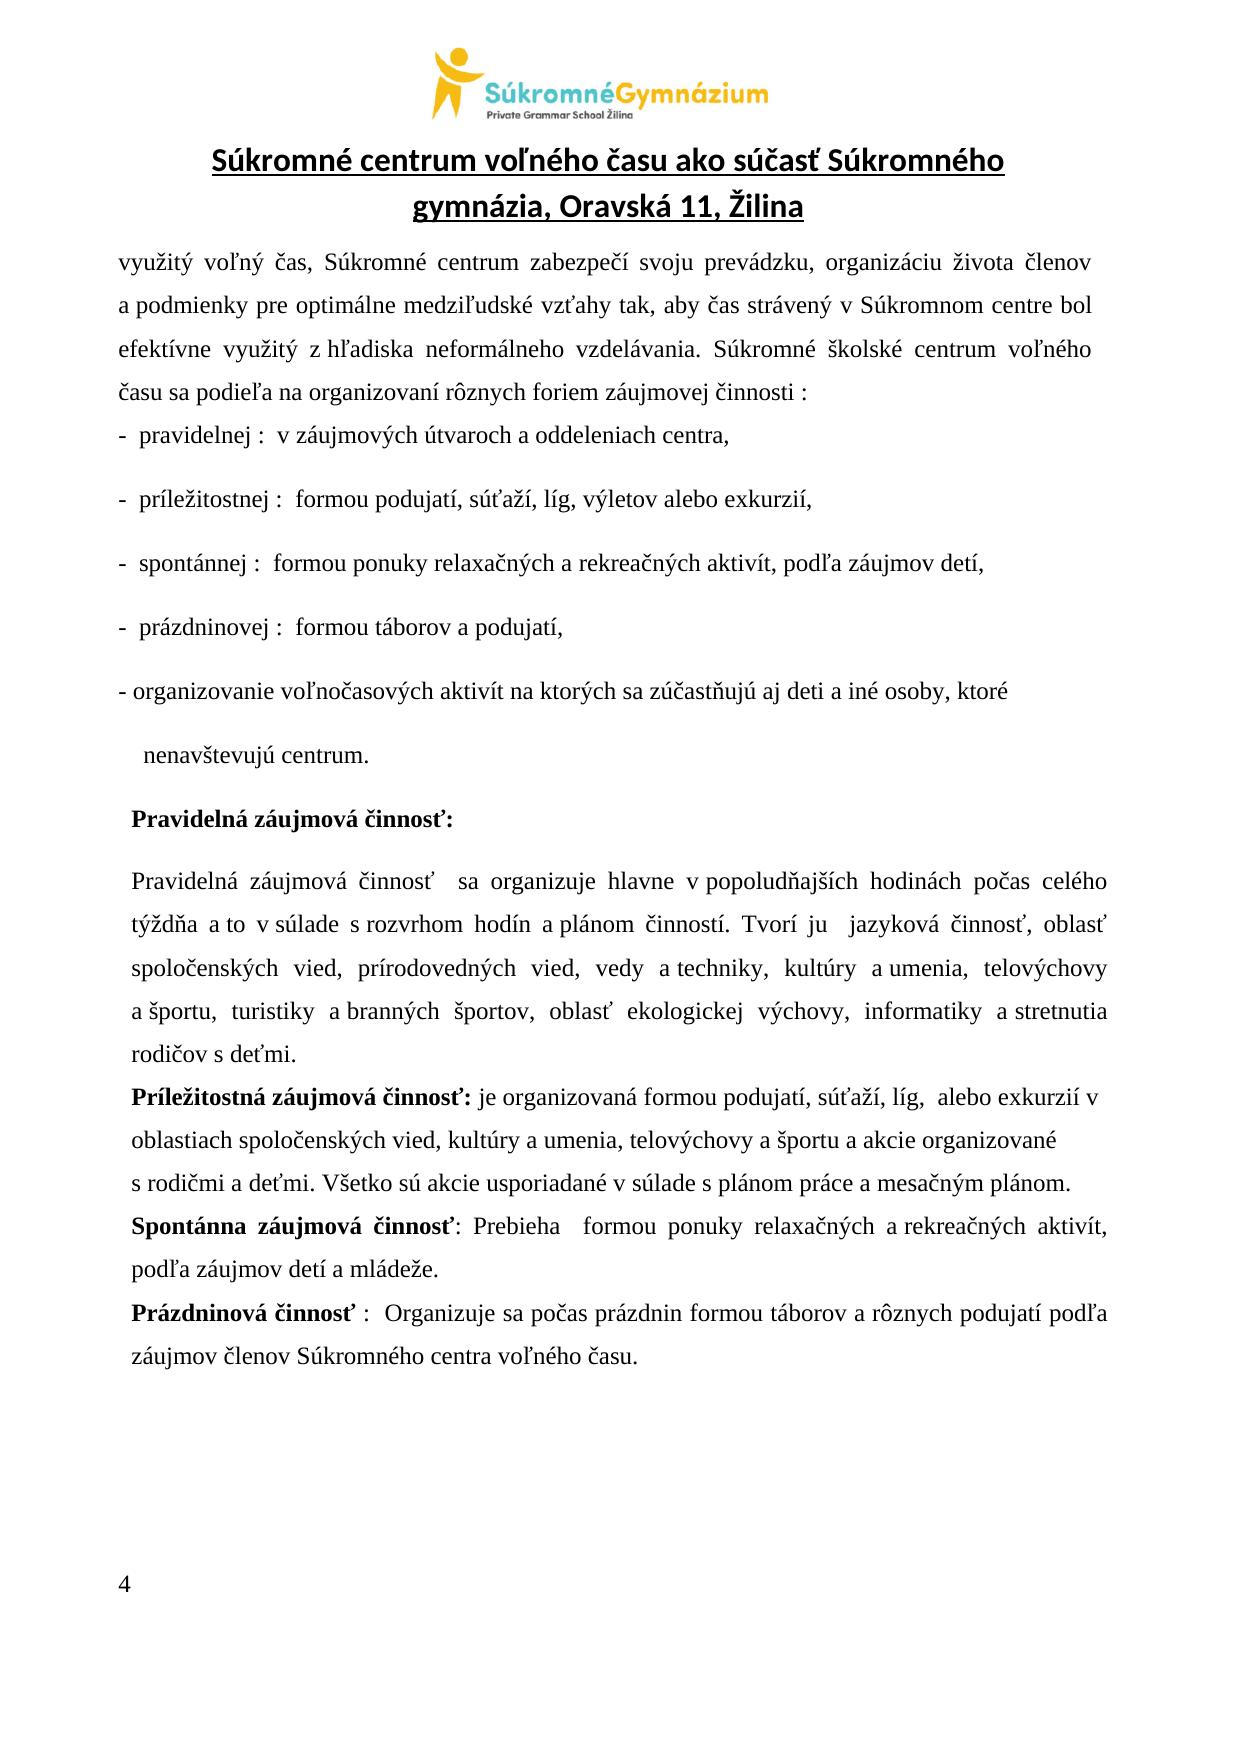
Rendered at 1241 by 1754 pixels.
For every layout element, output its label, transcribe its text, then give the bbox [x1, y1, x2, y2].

table_header Pravidelná záujmová činnosť: [124, 804, 1115, 866]
text - spontánnej : formou ponuky relaxačných a rekreačných aktivít, podľa záujmov detí, [118, 548, 1092, 577]
text - príležitostnej : formou podujatí, súťaží, líg, výletov alebo exkurzií, [118, 484, 1092, 513]
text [118, 247, 1092, 406]
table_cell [124, 866, 1115, 1563]
text - pravidelnej : v záujmových útvaroch a oddeleniach centra, [118, 420, 1092, 449]
picture [420, 42, 778, 124]
text nenavštevujú centrum. [118, 740, 1092, 768]
text - organizovanie voľnočasových aktivít na ktorých sa zúčastňujú aj deti a iné osoby, ktoré [118, 676, 1092, 704]
text - prázdninovej : formou táborov a podujatí, [118, 612, 1092, 641]
